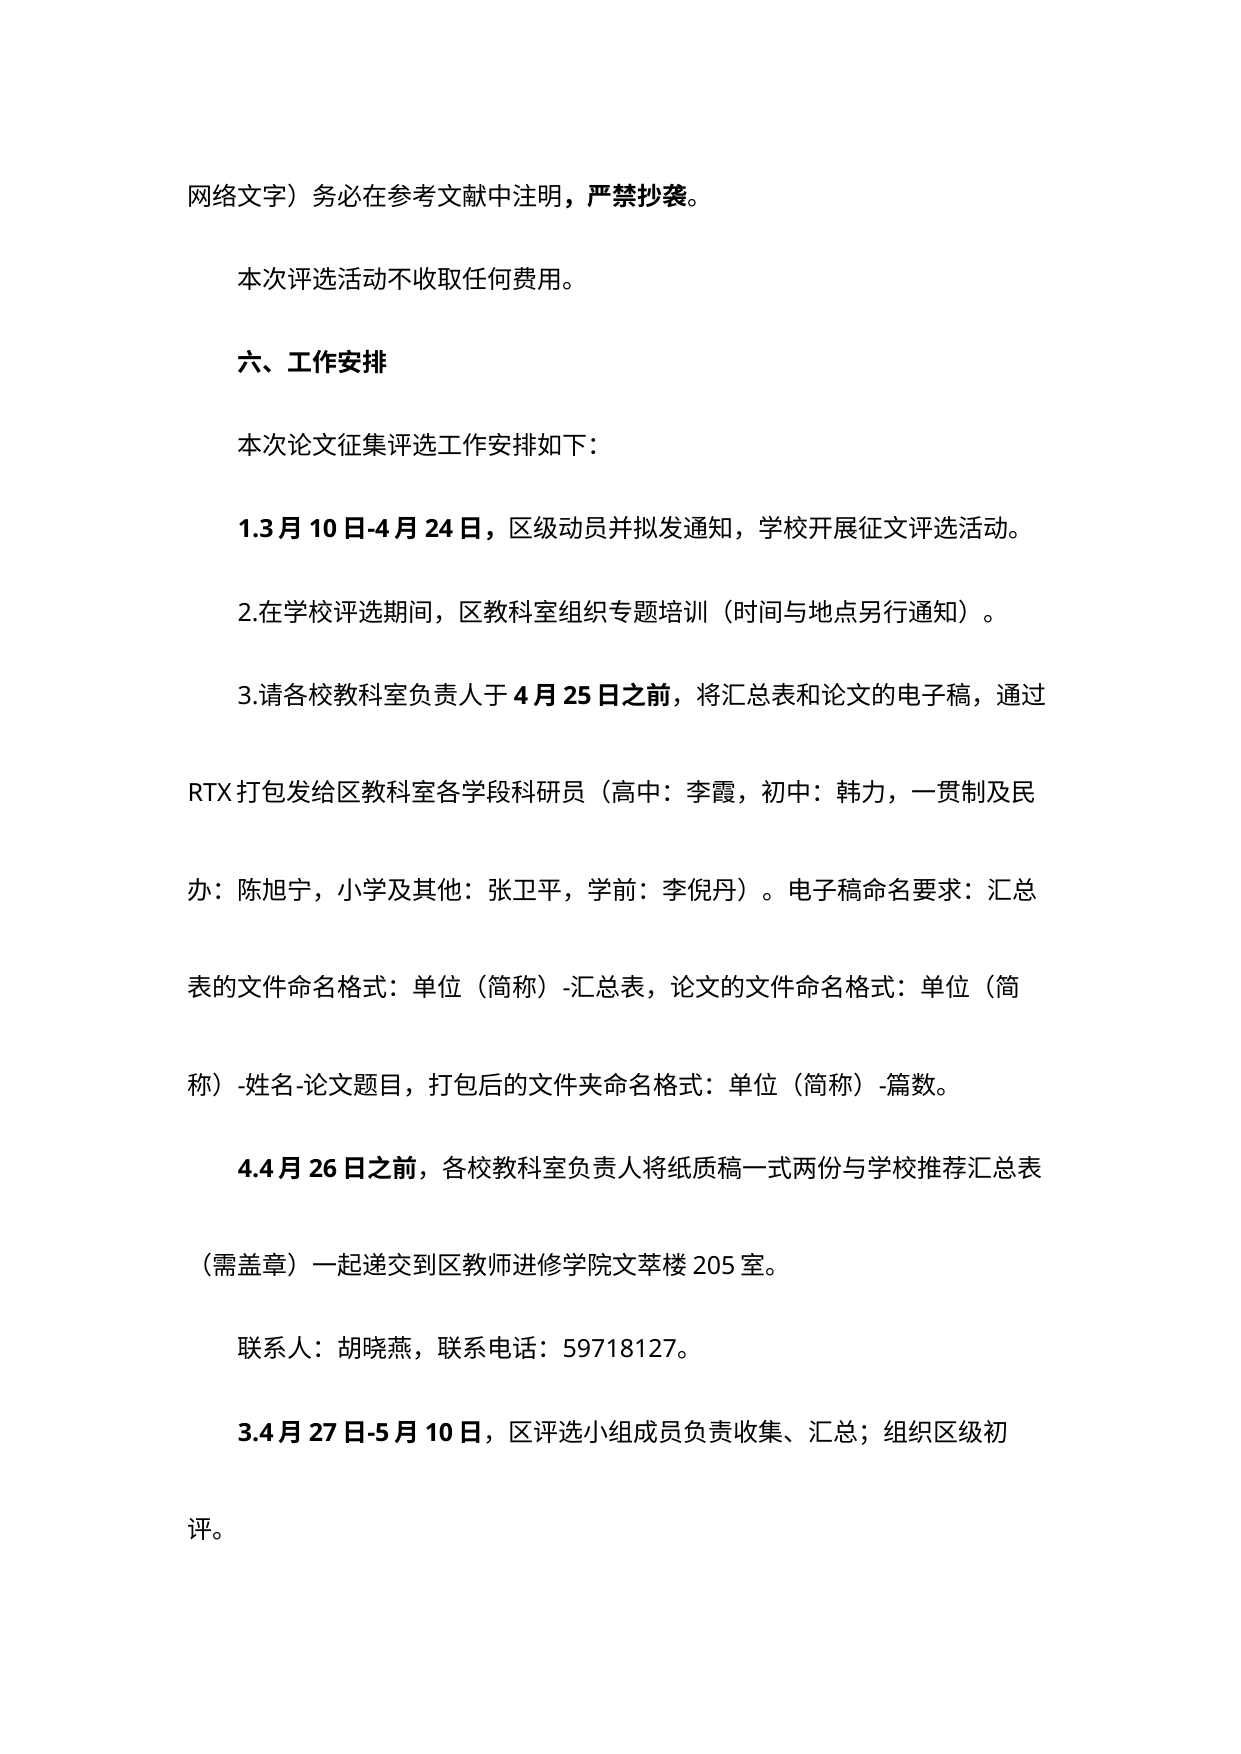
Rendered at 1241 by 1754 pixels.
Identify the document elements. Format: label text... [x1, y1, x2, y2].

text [187, 162, 1053, 227]
text 3.请各校教科室负责人于4月25日之前，将汇总表和论文的电子稿，通过RTX打包发给区教科室各学段科研员（高中：李霞，初中：韩力，一贯制及民办：陈旭宁，小学及其他：张卫平，学前：李倪丹）。电子稿命名要求：汇总表的文件命名格式：单位（简称）-汇总表，论文的文件命名格式：单位（简称）-姓名-论文题目，打包后的文件夹命名格式：单位（简称）-篇数。 [187, 661, 1053, 1116]
text 六、工作安排 [187, 328, 1053, 393]
text 本次论文征集评选工作安排如下： [187, 411, 1053, 476]
text 3.4月27日-5月10日，区评选小组成员负责收集、汇总；组织区级初评。 [187, 1398, 1053, 1560]
text 联系人：胡晓燕，联系电话：59718127。 [187, 1314, 1053, 1379]
text 本次评选活动不收取任何费用。 [187, 245, 1053, 310]
text 4.4月26日之前，各校教科室负责人将纸质稿一式两份与学校推荐汇总表（需盖章）一起递交到区教师进修学院文萃楼205室。 [187, 1134, 1053, 1296]
text 2.在学校评选期间，区教科室组织专题培训（时间与地点另行通知）。 [187, 578, 1053, 643]
text 1.3月10日-4月24日，区级动员并拟发通知，学校开展征文评选活动。 [187, 494, 1053, 559]
